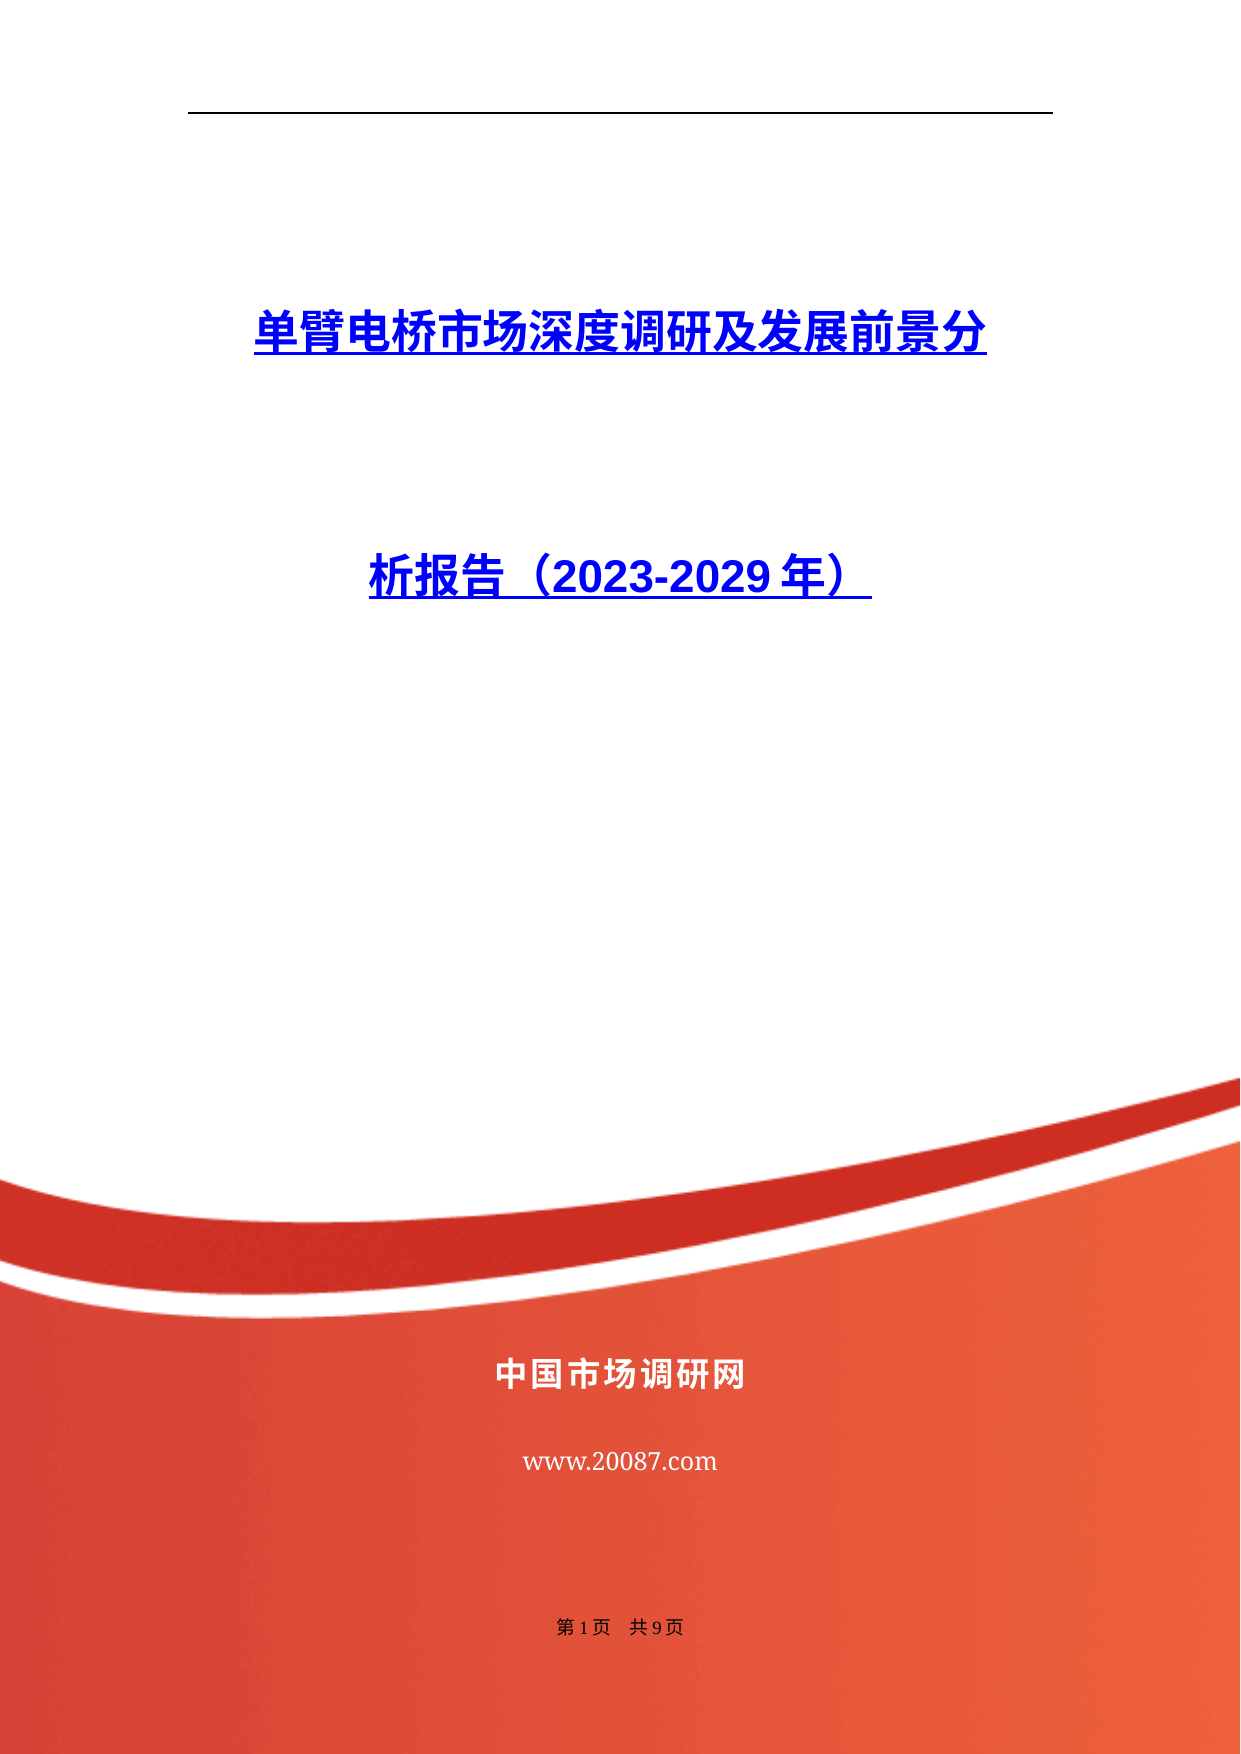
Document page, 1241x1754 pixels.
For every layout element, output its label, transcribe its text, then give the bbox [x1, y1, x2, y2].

table_header 单臂电桥市场深度调研及发展前景分析报告（2023-2029年） [188, 207, 1053, 773]
subtitle 中国市场调研网 [187, 1339, 1053, 1404]
text www.20087.com [187, 1428, 1053, 1493]
picture [0, 1006, 1241, 1754]
